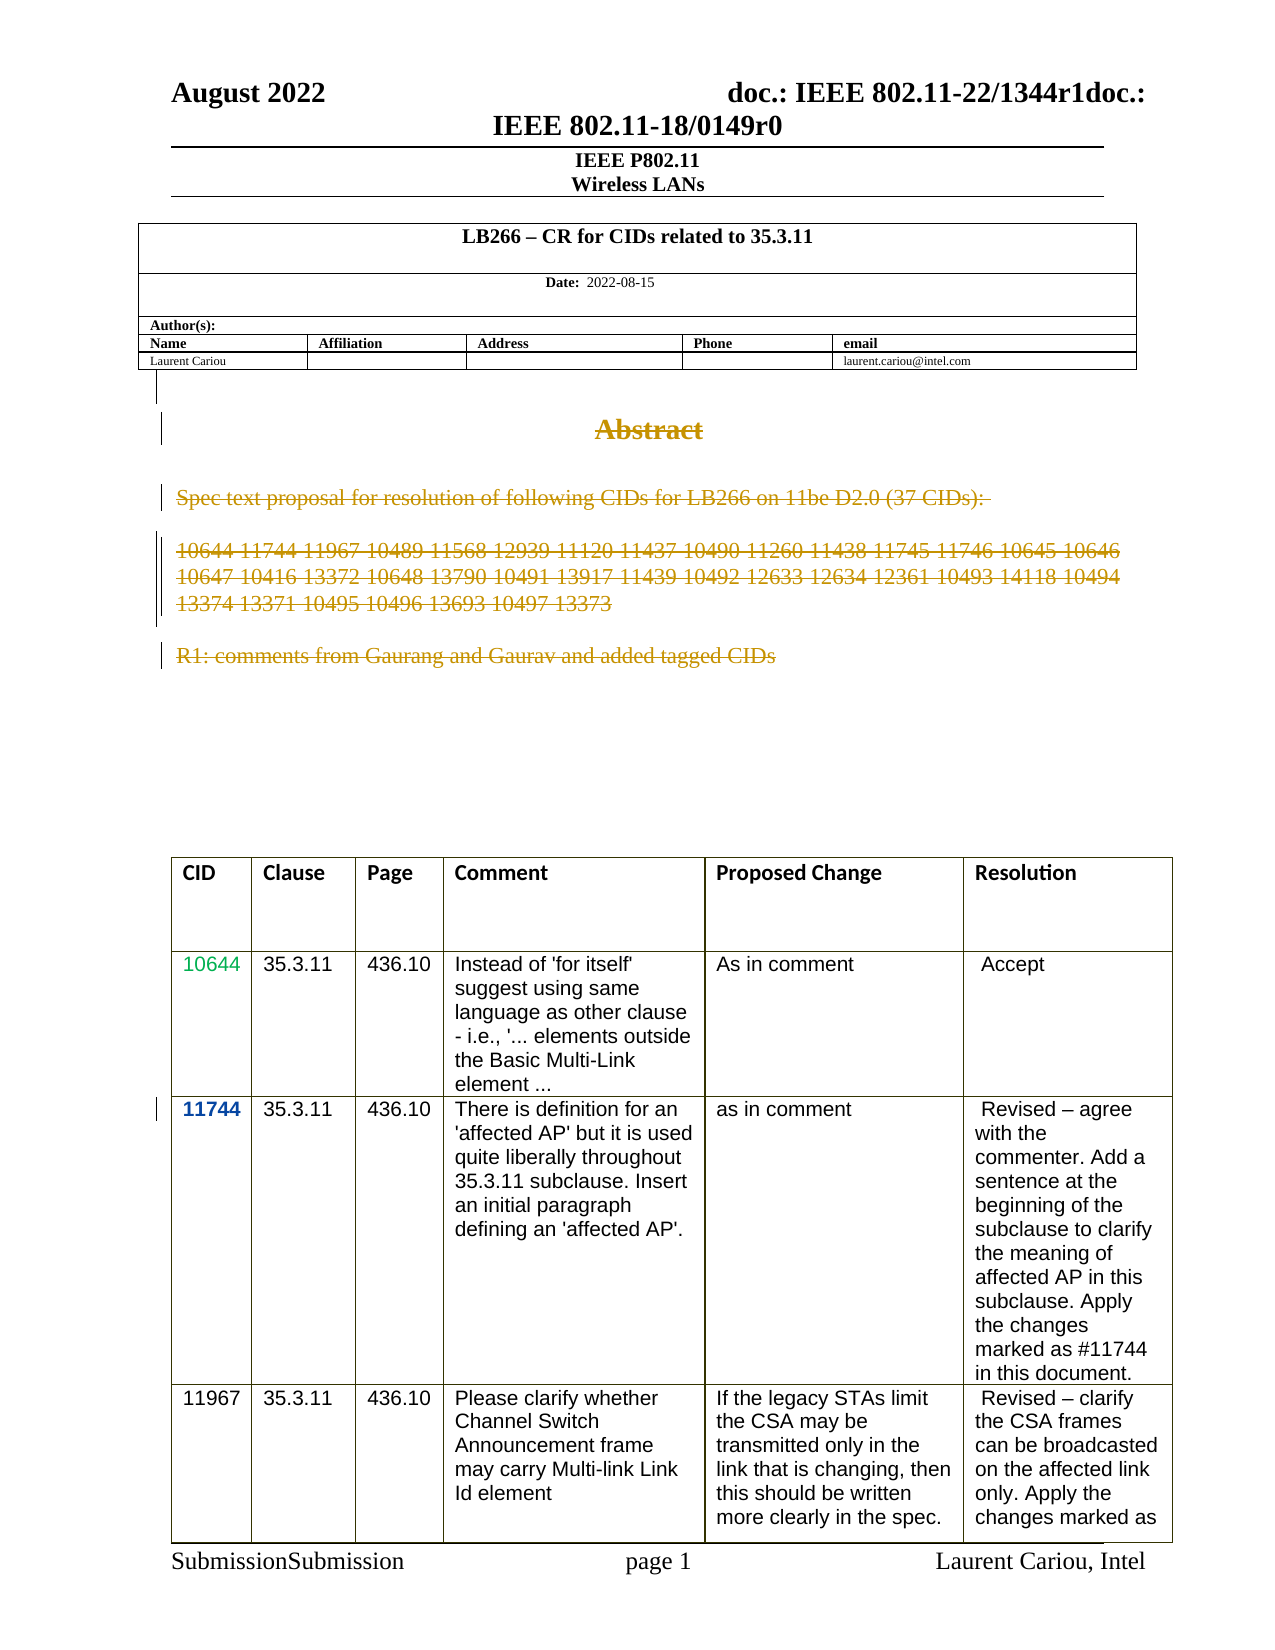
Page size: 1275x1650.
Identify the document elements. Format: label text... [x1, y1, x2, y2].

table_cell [706, 1385, 963, 1542]
table_cell There is definition for an 'affected AP' but it is used quite liberally throughout 35.3.11 subclause. Insert an initial paragraph defining an 'affected AP'. [444, 1097, 704, 1384]
table_header CID [172, 858, 251, 951]
table_cell Date: 2022-08-15 [139, 274, 1136, 316]
table_header Resolution [964, 858, 1172, 951]
table_cell 436.10 [356, 1097, 443, 1384]
table_cell Revised – agree with the commenter. Add a sentence at the beginning of the subclause to clarify the meaning of affected AP in this subclause. Apply the changes marked as #11744 in this document. [964, 1097, 1172, 1384]
table_cell Accept [964, 952, 1172, 1096]
table_cell Address [467, 335, 682, 351]
table_header LB266 – CR for CIDs related to 35.3.11 [139, 224, 1136, 273]
table_cell 35.3.11 [252, 1385, 355, 1542]
table_cell Instead of 'for itself' suggest using same language as other clause - i.e., '... elements outside the Basic Multi-Link element ... [444, 952, 704, 1096]
table_cell 10644 [172, 952, 251, 1096]
table_cell As in comment [706, 952, 963, 1096]
table_header Clause [252, 858, 355, 951]
table_cell [308, 353, 466, 369]
table_cell Laurent Cariou [139, 353, 307, 369]
table_cell 11744 [172, 1097, 251, 1384]
table_cell Name [139, 335, 307, 351]
table_header Comment [444, 858, 704, 951]
table_cell laurent.cariou@intel.com [833, 353, 1136, 369]
table_cell [467, 353, 682, 369]
table_cell 436.10 [356, 952, 443, 1096]
table_cell 35.3.11 [252, 952, 355, 1096]
table_cell 436.10 [356, 1385, 443, 1542]
text IEEE P802.11 Wireless LANs [171, 148, 1104, 196]
table_cell Affiliation [308, 335, 466, 351]
table_cell Author(s): [139, 317, 1136, 334]
table_cell [683, 353, 832, 369]
table_cell 11967 [172, 1385, 251, 1542]
table_cell Phone [683, 335, 832, 351]
table_cell 35.3.11 [252, 1097, 355, 1384]
table_cell email [833, 335, 1136, 351]
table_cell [964, 1385, 1172, 1542]
table_header Page [356, 858, 443, 951]
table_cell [444, 1385, 704, 1542]
table_cell as in comment [706, 1097, 963, 1384]
table_header Proposed Change [706, 858, 963, 951]
